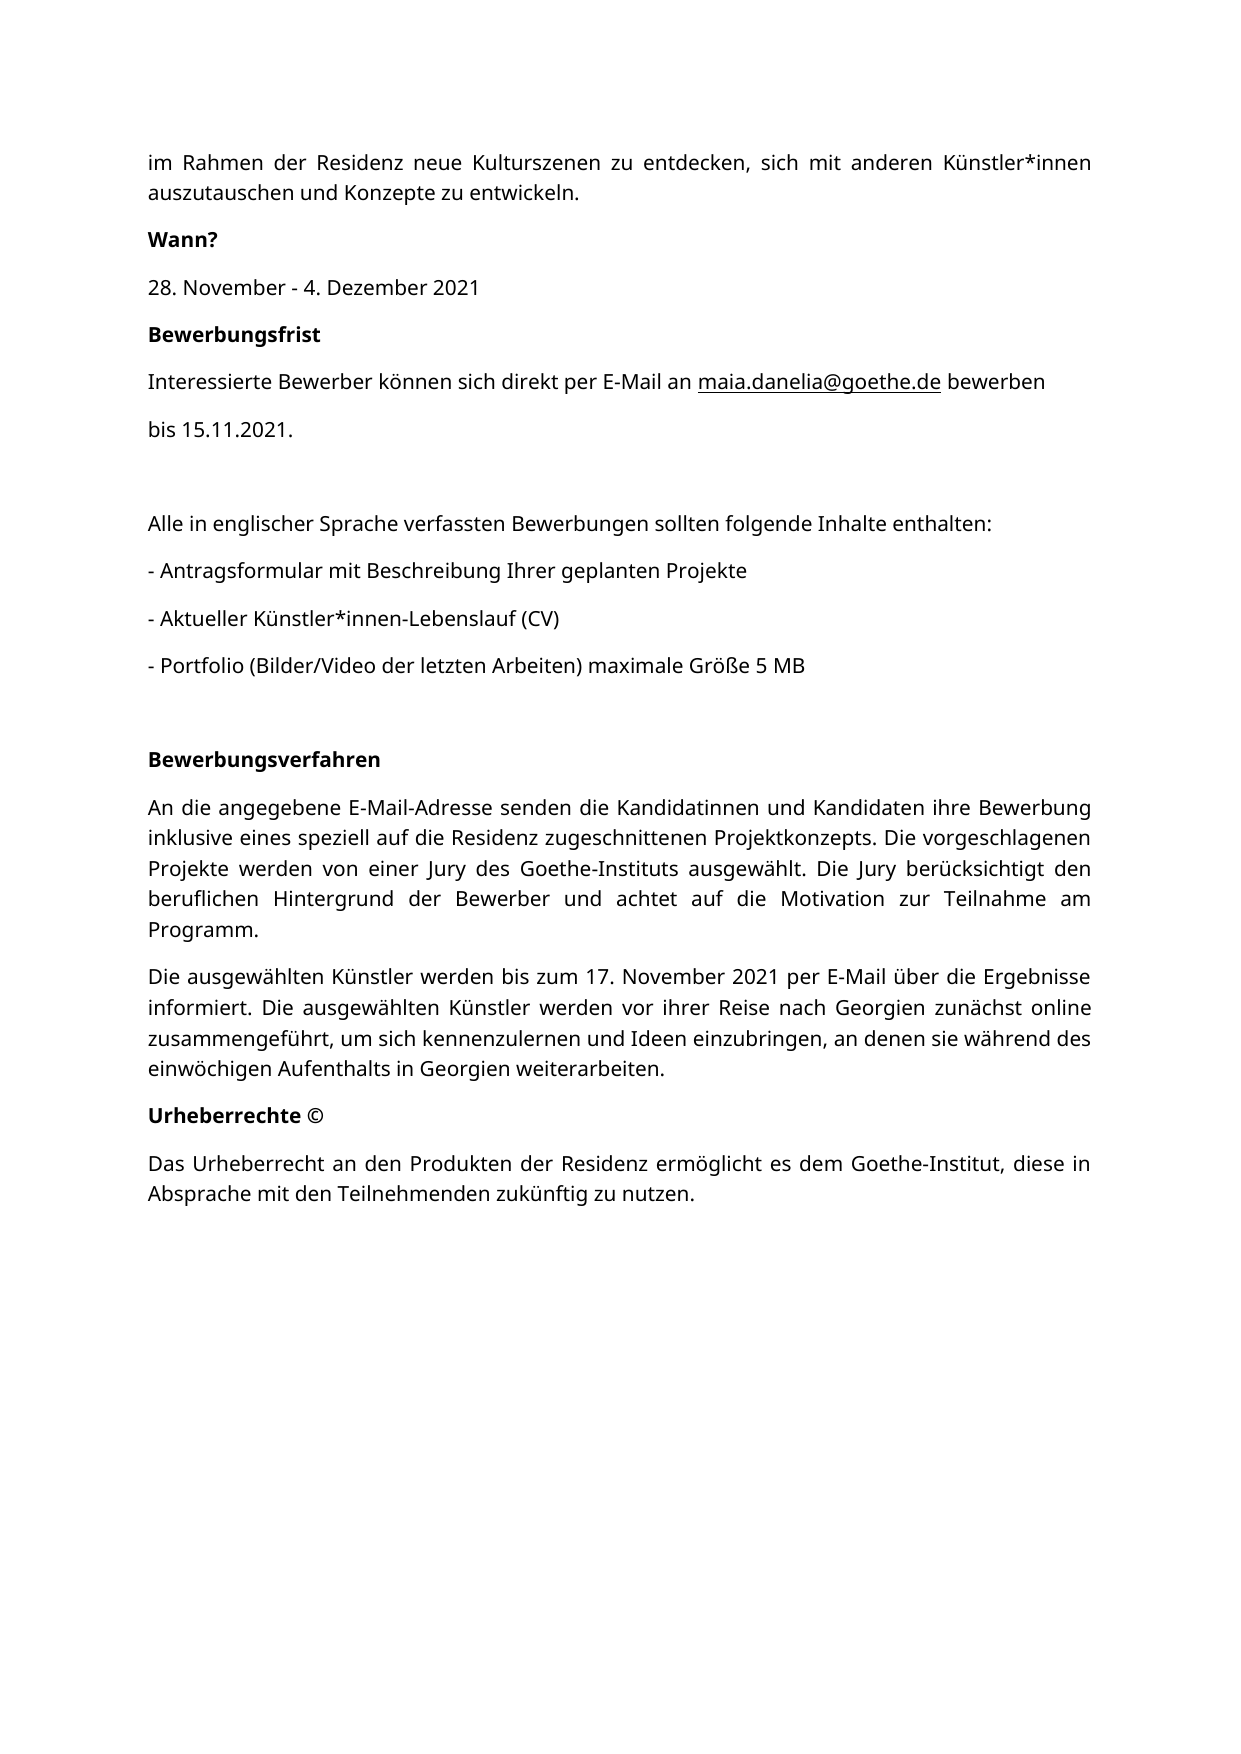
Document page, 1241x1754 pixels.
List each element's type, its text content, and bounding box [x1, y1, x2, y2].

text Bewerbungsfrist [148, 320, 1093, 348]
text bis 15.11.2021. [148, 415, 1093, 443]
text 28. November - 4. Dezember 2021 [148, 273, 1093, 301]
text Bewerbungsverfahren [148, 745, 1093, 774]
text Alle in englischer Sprache verfassten Bewerbungen sollten folgende Inhalte enthalten: [148, 509, 1093, 538]
text An die angegebene E-Mail-Adresse senden die Kandidatinnen und Kandidaten ihre Bewerbung inklusive eines speziell auf die Residenz zugeschnittenen Projektkonzepts. Die vorgeschlagenen Projekte werden von einer Jury des Goethe-Instituts ausgewählt. Die Jury berücksichtigt den beruflichen Hintergrund der Bewerber und achtet auf die Motivation zur Teilnahme am Programm. [148, 793, 1093, 943]
text Das Urheberrecht an den Produkten der Residenz ermöglicht es dem Goethe-Institut, diese in Absprache mit den Teilnehmenden zukünftig zu nutzen. [148, 1149, 1093, 1208]
text Interessierte Bewerber können sich direkt per E-Mail an maia.danelia@goethe.de bewerben [148, 367, 1093, 396]
text Urheberrechte © [148, 1102, 1093, 1130]
text - Portfolio (Bilder/Video der letzten Arbeiten) maximale Größe 5 MB [148, 651, 1093, 679]
text Wann? [148, 226, 1093, 254]
text - Antragsformular mit Beschreibung Ihrer geplanten Projekte [148, 557, 1093, 585]
text - Aktueller Künstler*innen-Lebenslauf (CV) [148, 604, 1093, 632]
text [148, 148, 1093, 207]
text Die ausgewählten Künstler werden bis zum 17. November 2021 per E-Mail über die Ergebnisse informiert. Die ausgewählten Künstler werden vor ihrer Reise nach Georgien zunächst online zusammengeführt, um sich kennenzulernen und Ideen einzubringen, an denen sie während des einwöchigen Aufenthalts in Georgien weiterarbeiten. [148, 962, 1093, 1083]
